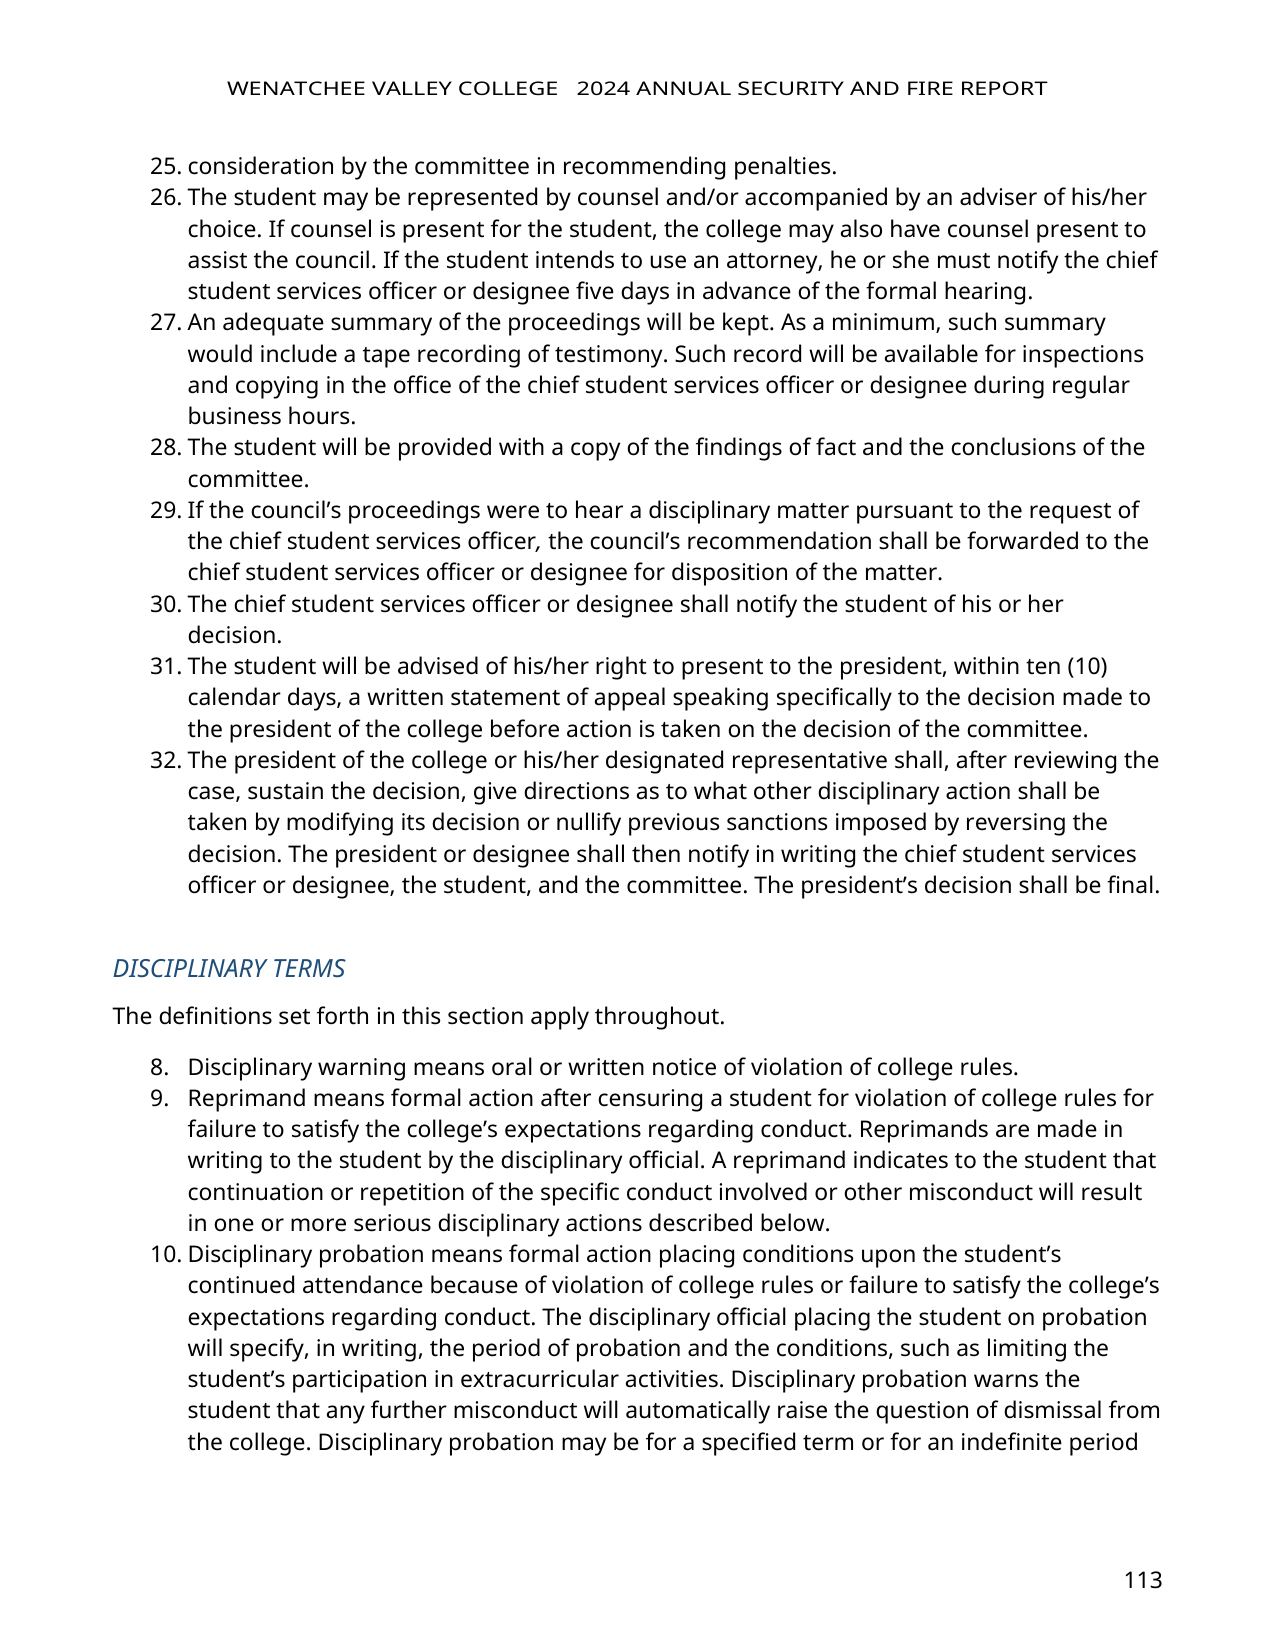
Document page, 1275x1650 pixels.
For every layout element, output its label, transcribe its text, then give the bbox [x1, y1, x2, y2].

subtitle DISCIPLINARY TERMS [112, 950, 1162, 984]
list Disciplinary warning means oral or written notice of violation of college rules. [150, 1051, 1162, 1082]
list Reprimand means formal action after censuring a student for violation of college rules for failure to satisfy the college’s expectations regarding conduct. Reprimands are made in writing to the student by the disciplinary official. A reprimand indicates to the student that continuation or repetition of the specific conduct involved or other misconduct will result in one or more serious disciplinary actions described below. [150, 1082, 1162, 1238]
text The definitions set forth in this section apply throughout. [112, 1000, 1162, 1032]
list If the council’s proceedings were to hear a disciplinary matter pursuant to the request of the chief student services officer, the council’s recommendation shall be forwarded to the chief student services officer or designee for disposition of the matter. [150, 494, 1162, 587]
list The student may be represented by counsel and/or accompanied by an adviser of his/her choice. If counsel is present for the student, the college may also have counsel present to assist the council. If the student intends to use an attorney, he or she must notify the chief student services officer or designee five days in advance of the formal hearing. [150, 181, 1162, 306]
list consideration by the committee in recommending penalties. [150, 150, 1162, 181]
list An adequate summary of the proceedings will be kept. As a minimum, such summary would include a tape recording of testimony. Such record will be available for inspections and copying in the office of the chief student services officer or designee during regular business hours. [150, 306, 1162, 431]
list The student will be provided with a copy of the findings of fact and the conclusions of the committee. [150, 431, 1162, 494]
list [150, 1238, 1162, 1457]
list The president of the college or his/her designated representative shall, after reviewing the case, sustain the decision, give directions as to what other disciplinary action shall be taken by modifying its decision or nullify previous sanctions imposed by reversing the decision. The president or designee shall then notify in writing the chief student services officer or designee, the student, and the committee. The president’s decision shall be final. [150, 744, 1162, 900]
list The student will be advised of his/her right to present to the president, within ten (10) calendar days, a written statement of appeal speaking specifically to the decision made to the president of the college before action is taken on the decision of the committee. [150, 650, 1162, 744]
list The chief student services officer or designee shall notify the student of his or her decision. [150, 587, 1162, 650]
